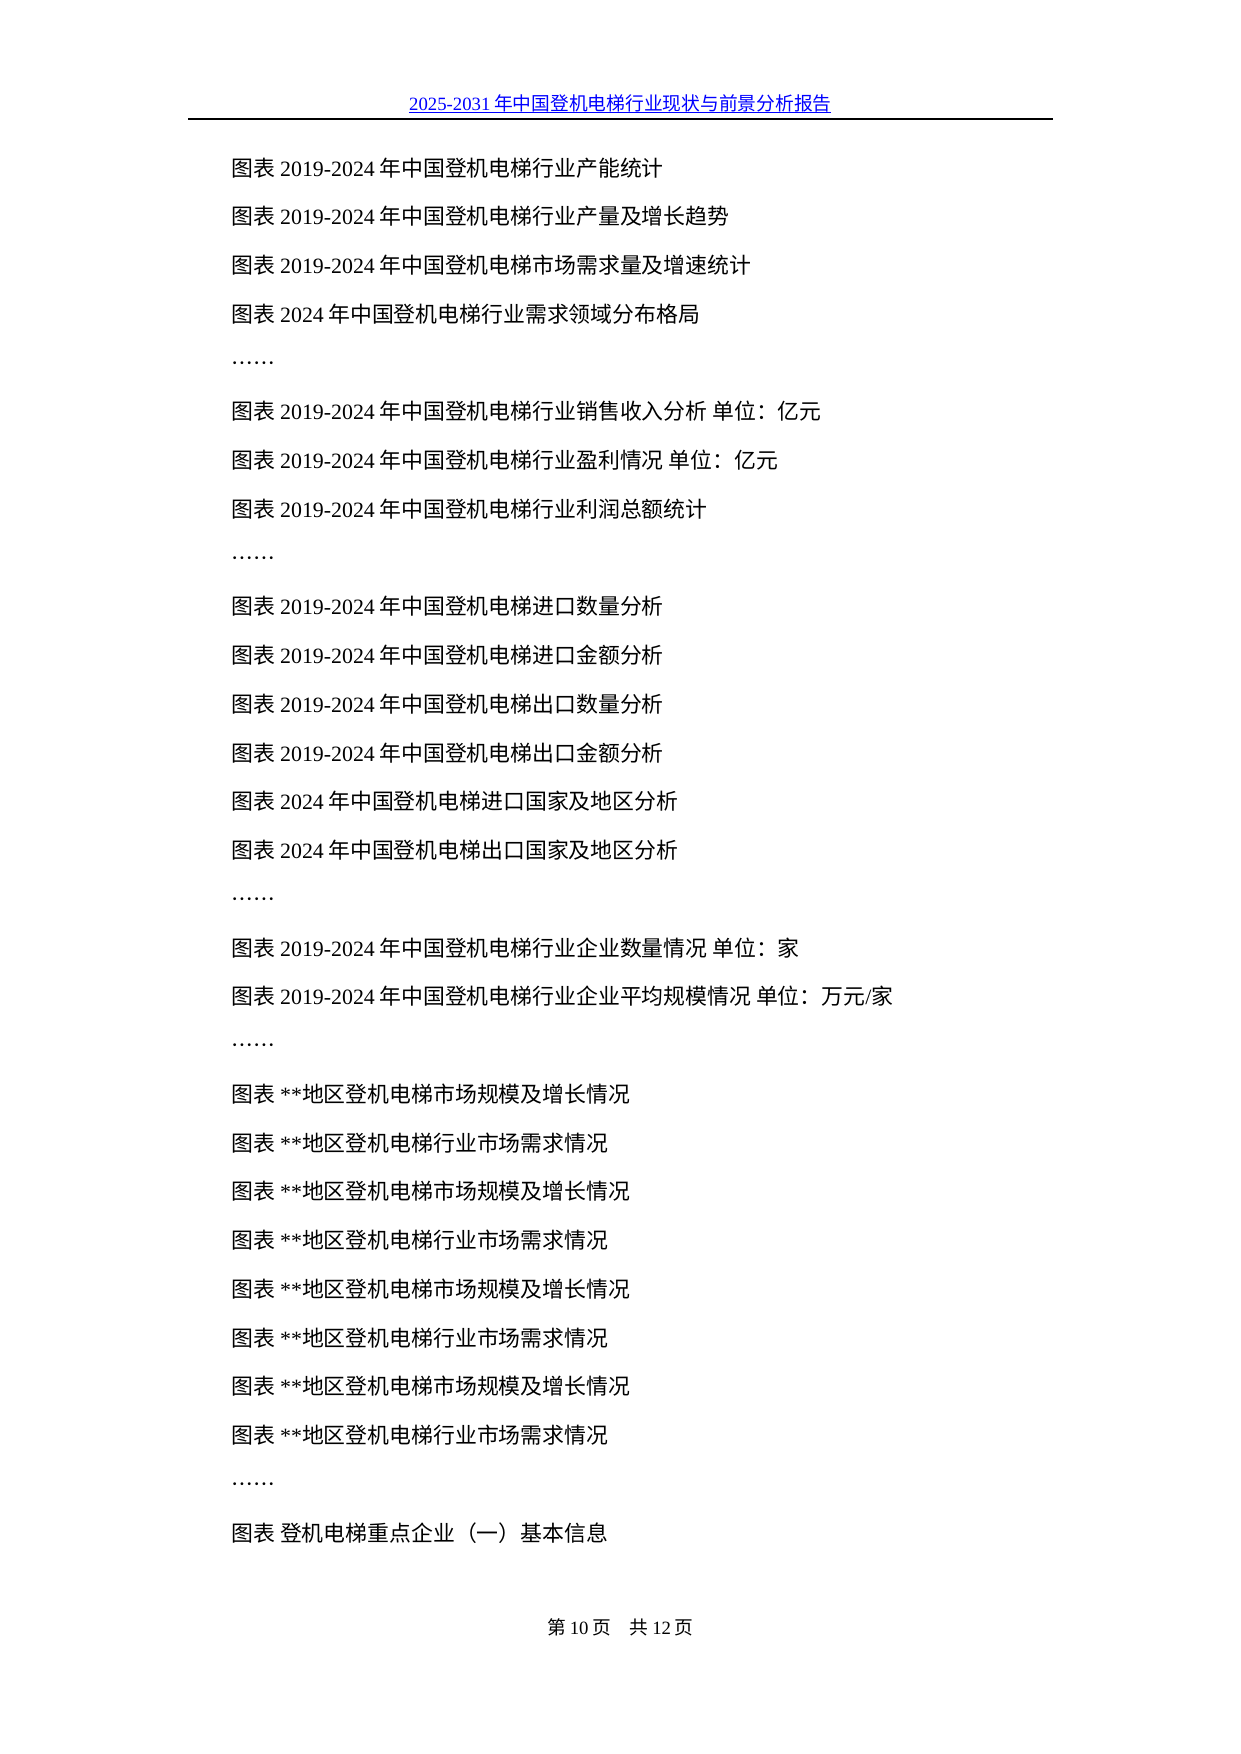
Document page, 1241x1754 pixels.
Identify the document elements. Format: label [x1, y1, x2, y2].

text [187, 150, 1053, 1548]
